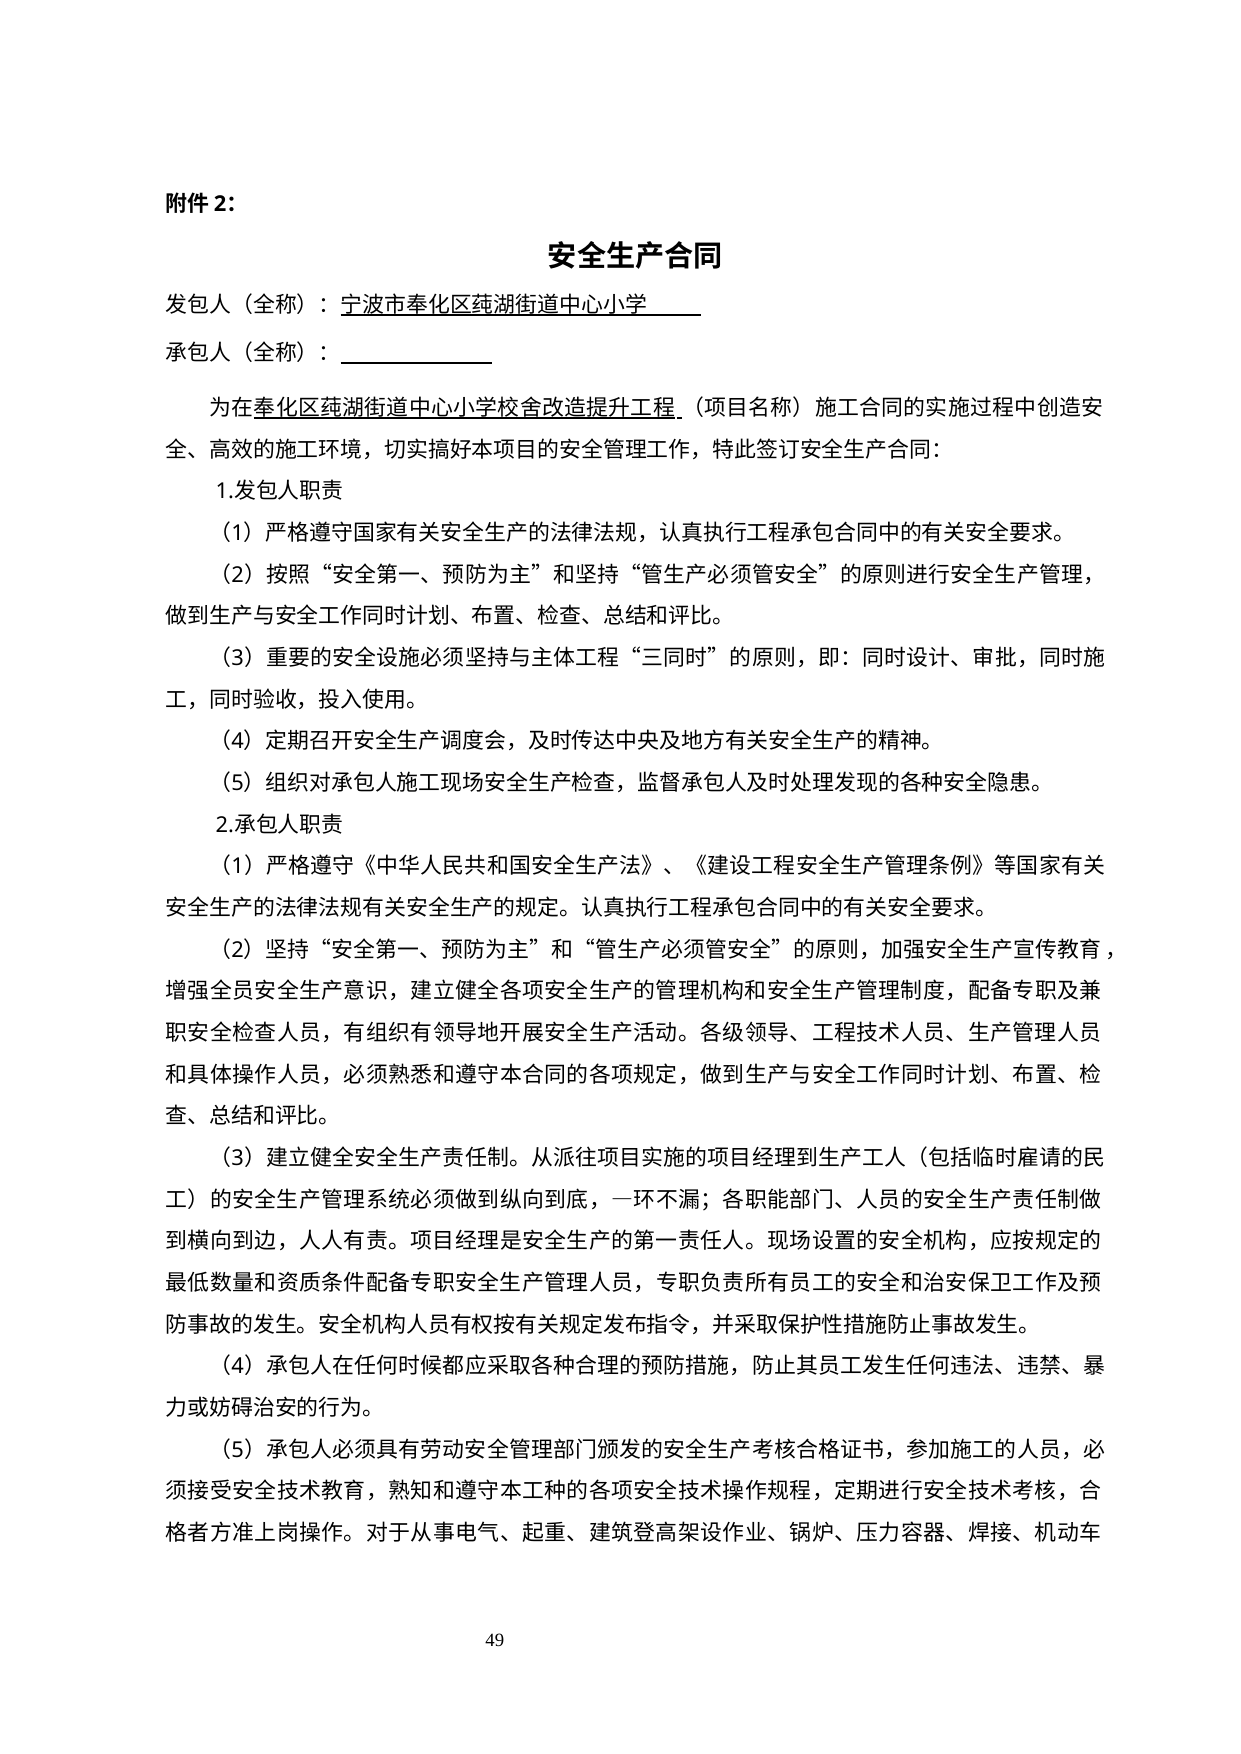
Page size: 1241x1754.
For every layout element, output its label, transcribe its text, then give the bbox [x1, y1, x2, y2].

text （1）严格遵守国家有关安全生产的法律法规，认真执行工程承包合同中的有关安全要求。 [165, 507, 1105, 549]
text 2.承包人职责 [215, 799, 1105, 841]
text 1.发包人职责 [215, 466, 1105, 507]
text 附件2： [165, 177, 1105, 220]
text 发包人（全称）：宁波市奉化区莼湖街道中心小学 [165, 287, 1105, 319]
text （3）建立健全安全生产责任制。从派往项目实施的项目经理到生产工人（包括临时雇请的民工）的安全生产管理系统必须做到纵向到底，—环不漏；各职能部门、人员的安全生产责任制做到横向到边，人人有责。项目经理是安全生产的第一责任人。现场设置的安全机构，应按规定的最低数量和资质条件配备专职安全生产管理人员，专职负责所有员工的安全和治安保卫工作及预防事故的发生。安全机构人员有权按有关规定发布指令，并采取保护性措施防止事故发生。 [165, 1132, 1105, 1341]
text 为在奉化区莼湖街道中心小学校舍改造提升工程 （项目名称）施工合同的实施过程中创造安全、高效的施工环境，切实搞好本项目的安全管理工作，特此签订安全生产合同： [165, 382, 1105, 466]
text 安全生产合同 [165, 232, 1105, 275]
text （2）坚持“安全第一、预防为主”和“管生产必须管安全”的原则，加强安全生产宣传教育，增强全员安全生产意识，建立健全各项安全生产的管理机构和安全生产管理制度，配备专职及兼职安全检查人员，有组织有领导地开展安全生产活动。各级领导、工程技术人员、生产管理人员和具体操作人员，必须熟悉和遵守本合同的各项规定，做到生产与安全工作同时计划、布置、检查、总结和评比。 [165, 924, 1105, 1132]
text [165, 1424, 1105, 1549]
text （2）按照“安全第一、预防为主”和坚持“管生产必须管安全”的原则进行安全生产管理，做到生产与安全工作同时计划、布置、检查、总结和评比。 [165, 549, 1105, 632]
text （5）组织对承包人施工现场安全生产检查，监督承包人及时处理发现的各种安全隐患。 [165, 757, 1105, 799]
text （4）定期召开安全生产调度会，及时传达中央及地方有关安全生产的精神。 [165, 716, 1105, 757]
text （4）承包人在任何时候都应采取各种合理的预防措施，防止其员工发生任何违法、违禁、暴力或妨碍治安的行为。 [165, 1341, 1105, 1424]
text 承包人（全称）： [165, 335, 1105, 366]
text （3）重要的安全设施必须坚持与主体工程“三同时”的原则，即：同时设计、审批，同时施工，同时验收，投入使用。 [165, 632, 1105, 716]
text （1）严格遵守《中华人民共和国安全生产法》、《建设工程安全生产管理条例》等国家有关安全生产的法律法规有关安全生产的规定。认真执行工程承包合同中的有关安全要求。 [165, 841, 1105, 924]
